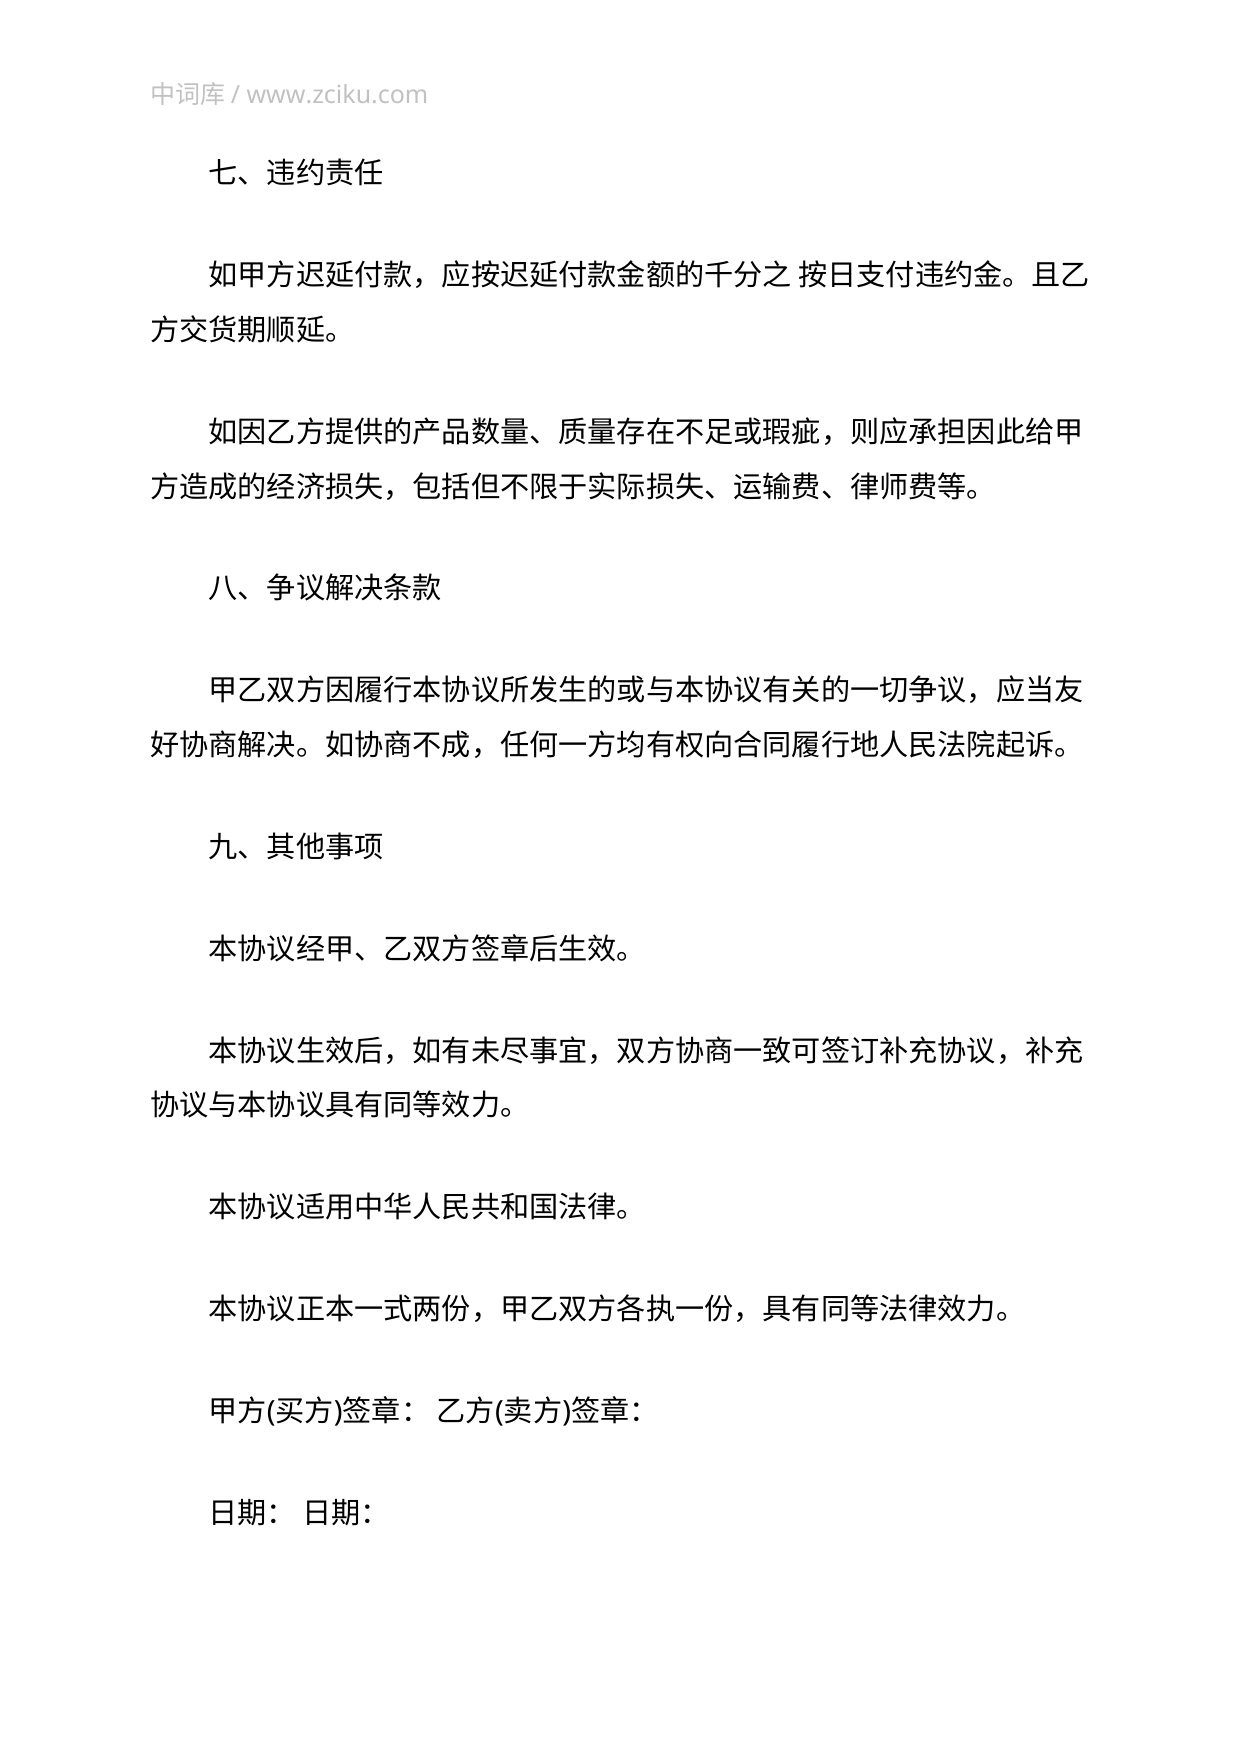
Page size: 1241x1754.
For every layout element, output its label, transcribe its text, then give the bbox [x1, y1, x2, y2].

text 本协议生效后，如有未尽事宜，双方协商一致可签订补充协议，补充协议与本协议具有同等效力。 [150, 1027, 1090, 1124]
text 七、违约责任 [150, 150, 1090, 192]
text 甲方(买方)签章： 乙方(卖方)签章： [150, 1387, 1090, 1430]
text 如甲方迟延付款，应按迟延付款金额的千分之 按日支付违约金。且乙方交货期顺延。 [150, 252, 1090, 349]
text 本协议正本一式两份，甲乙双方各执一份，具有同等法律效力。 [150, 1286, 1090, 1328]
text 如因乙方提供的产品数量、质量存在不足或瑕疵，则应承担因此给甲方造成的经济损失，包括但不限于实际损失、运输费、律师费等。 [150, 408, 1090, 506]
text 本协议经甲、乙双方签章后生效。 [150, 925, 1090, 968]
text 九、其他事项 [150, 823, 1090, 866]
text 八、争议解决条款 [150, 565, 1090, 607]
text 日期： 日期： [150, 1489, 1090, 1532]
text 本协议适用中华人民共和国法律。 [150, 1184, 1090, 1226]
text 甲乙双方因履行本协议所发生的或与本协议有关的一切争议，应当友好协商解决。如协商不成，任何一方均有权向合同履行地人民法院起诉。 [150, 667, 1090, 764]
